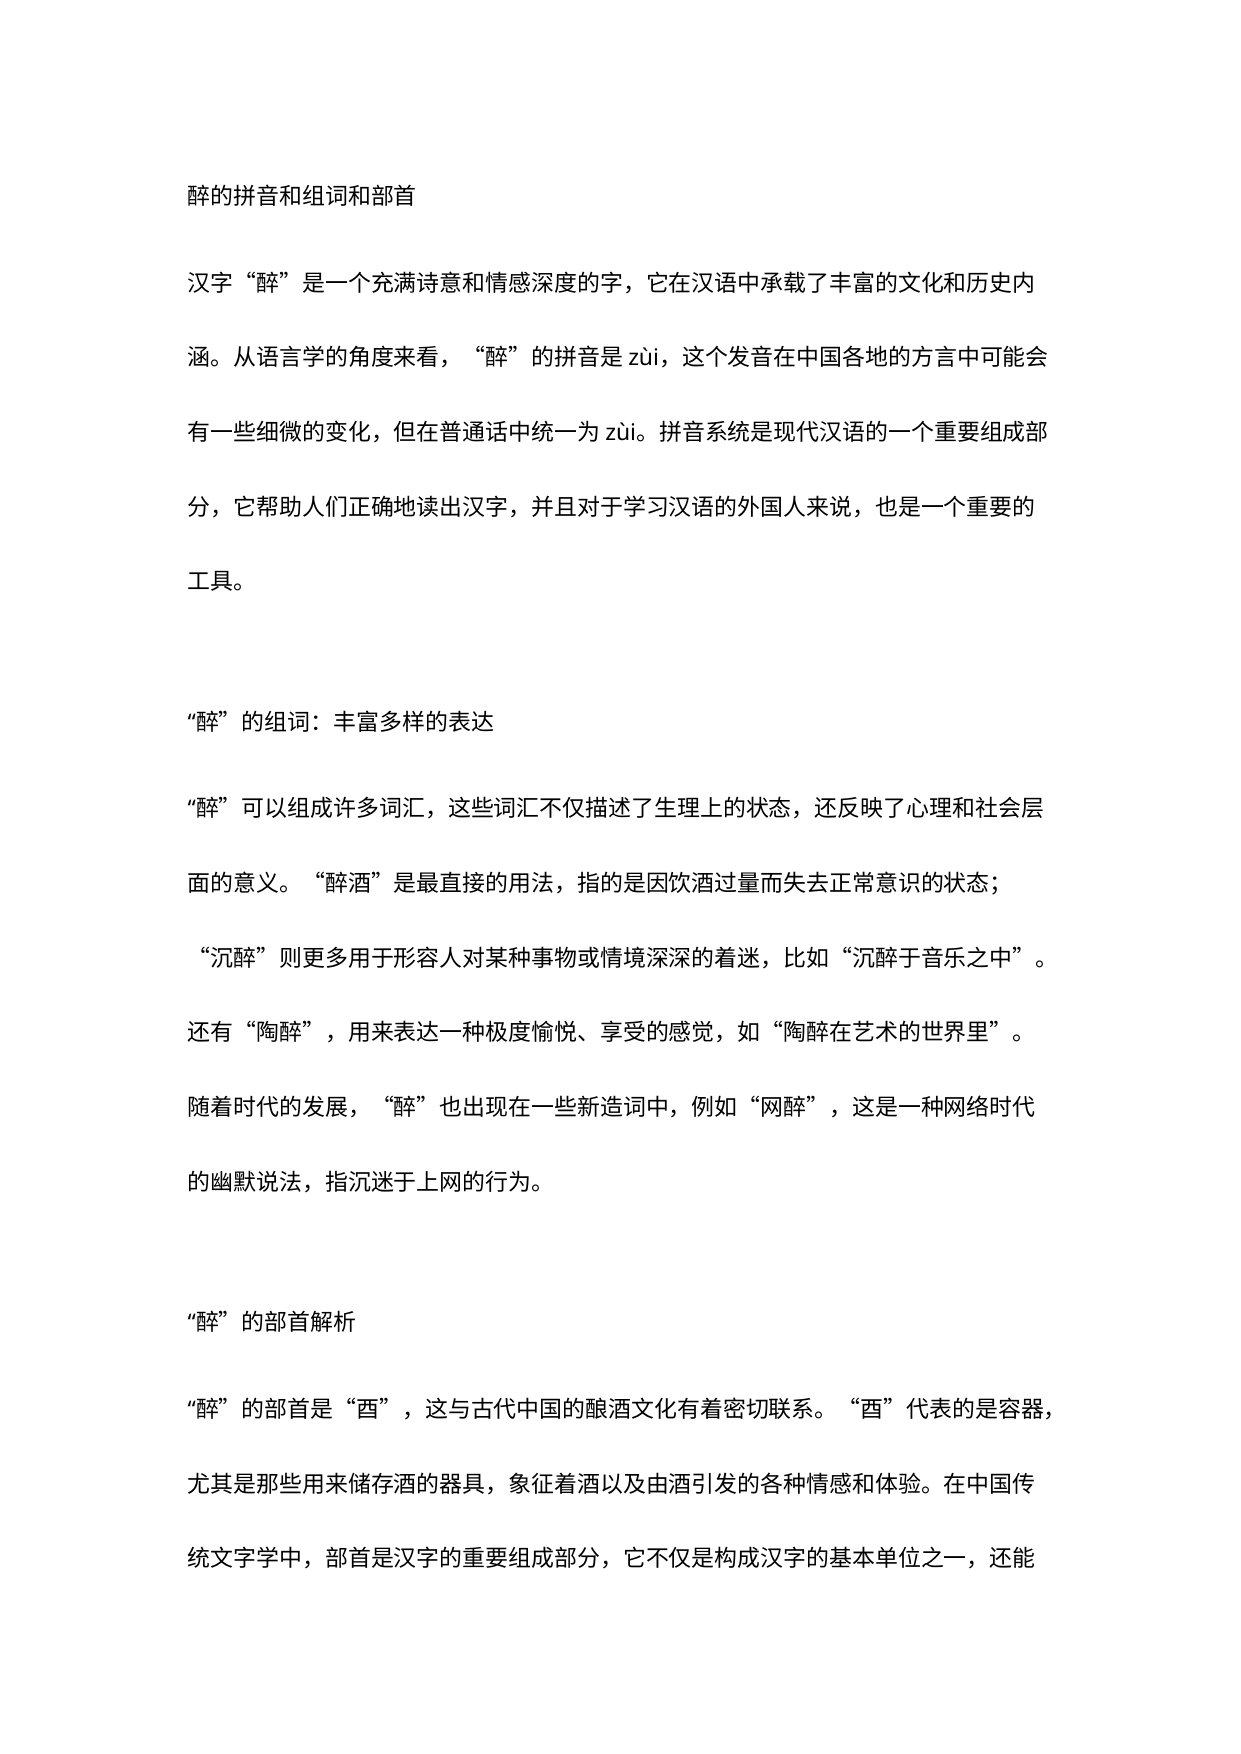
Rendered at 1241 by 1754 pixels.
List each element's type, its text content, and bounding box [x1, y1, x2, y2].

text “醉”的组词：丰富多样的表达 [187, 688, 1053, 753]
text 醉的拼音和组词和部首 [187, 162, 1053, 227]
text “醉”的部首解析 [187, 1288, 1053, 1353]
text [187, 1375, 1053, 1589]
text 汉字“醉”是一个充满诗意和情感深度的字，它在汉语中承载了丰富的文化和历史内涵。从语言学的角度来看，“醉”的拼音是 zùi，这个发音在中国各地的方言中可能会有一些细微的变化，但在普通话中统一为 zùi。拼音系统是现代汉语的一个重要组成部分，它帮助人们正确地读出汉字，并且对于学习汉语的外国人来说，也是一个重要的工具。 [187, 248, 1053, 612]
text “醉”可以组成许多词汇，这些词汇不仅描述了生理上的状态，还反映了心理和社会层面的意义。“醉酒”是最直接的用法，指的是因饮酒过量而失去正常意识的状态；“沉醉”则更多用于形容人对某种事物或情境深深的着迷，比如“沉醉于音乐之中”。还有“陶醉”，用来表达一种极度愉悦、享受的感觉，如“陶醉在艺术的世界里”。随着时代的发展，“醉”也出现在一些新造词中，例如“网醉”，这是一种网络时代的幽默说法，指沉迷于上网的行为。 [187, 774, 1053, 1213]
